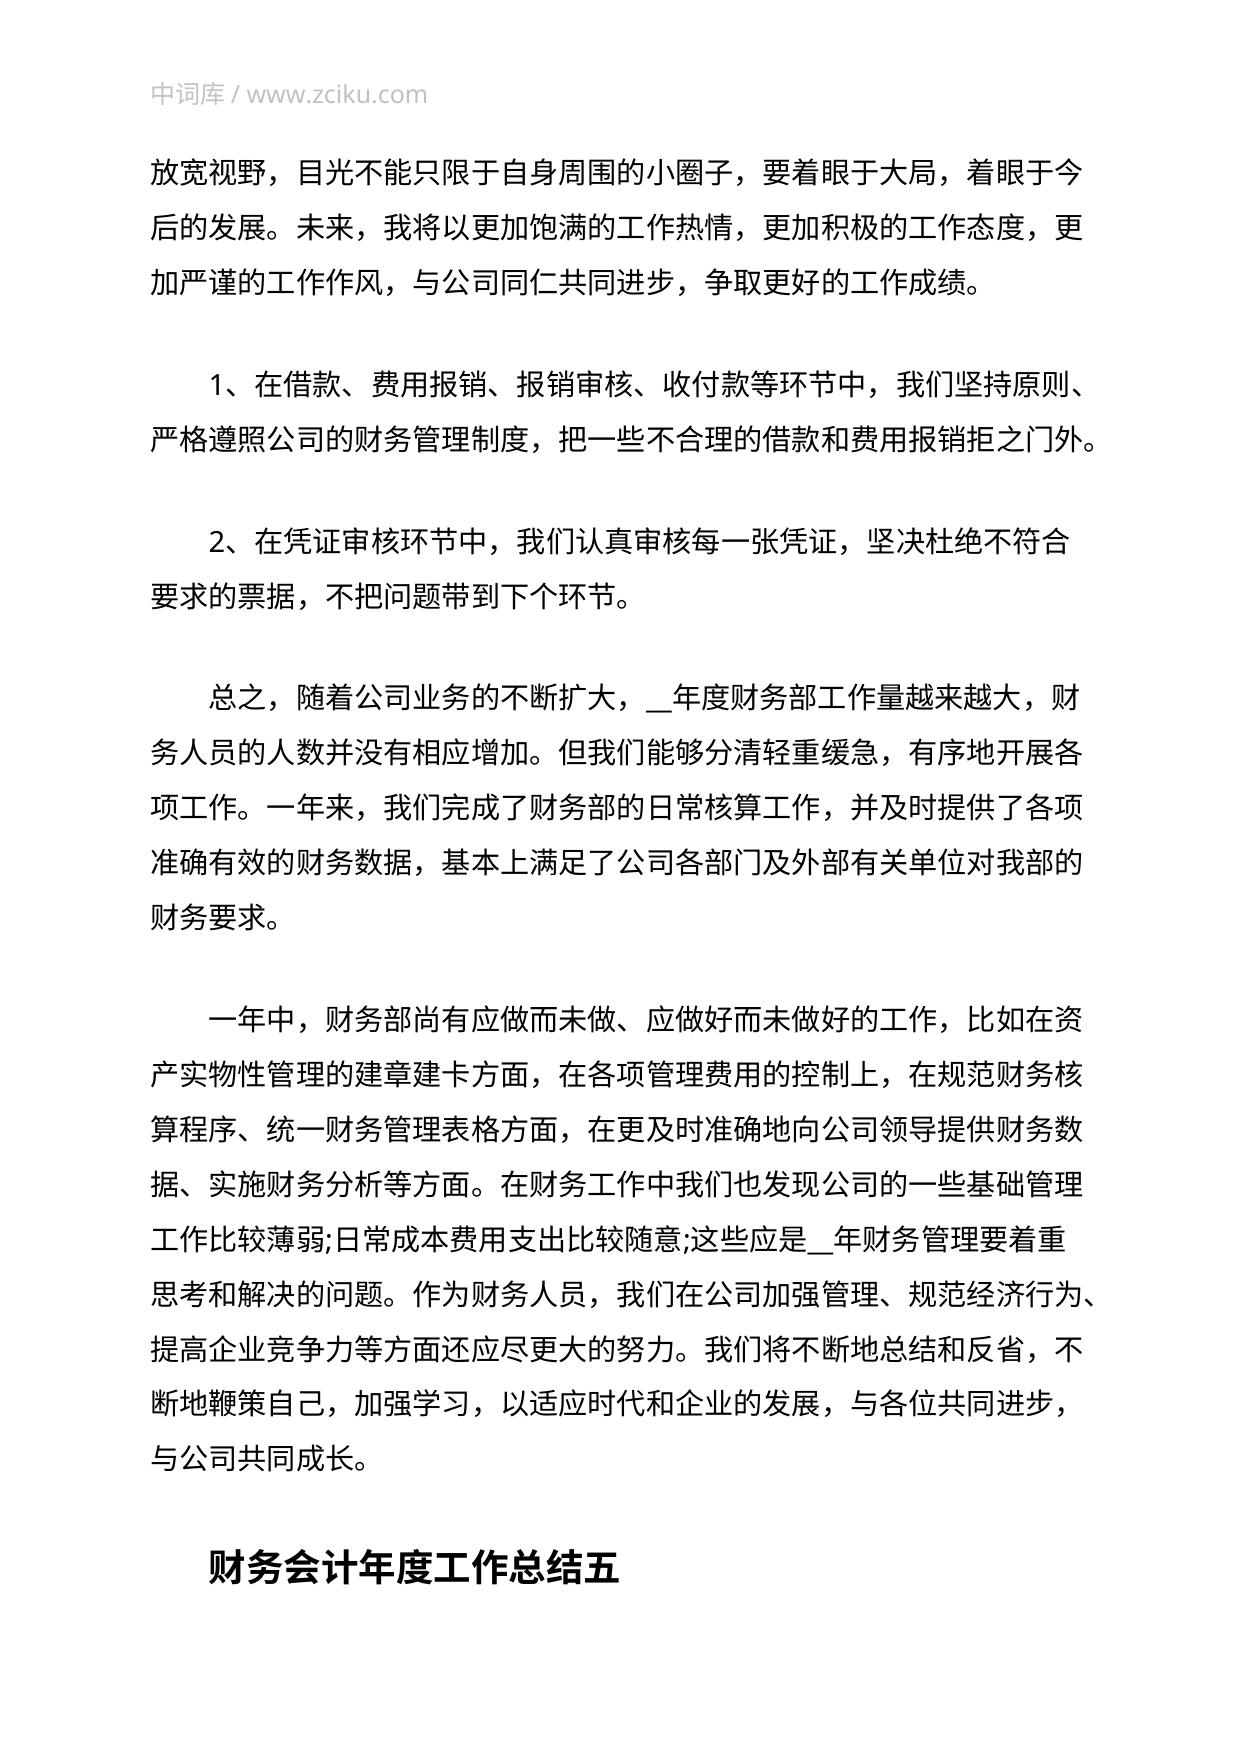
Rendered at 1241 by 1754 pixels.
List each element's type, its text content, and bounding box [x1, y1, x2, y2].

text 总之，随着公司业务的不断扩大，__年度财务部工作量越来越大，财务人员的人数并没有相应增加。但我们能够分清轻重缓急，有序地开展各项工作。一年来，我们完成了财务部的日常核算工作，并及时提供了各项准确有效的财务数据，基本上满足了公司各部门及外部有关单位对我部的财务要求。 [150, 675, 1090, 937]
text 1、在借款、费用报销、报销审核、收付款等环节中，我们坚持原则、严格遵照公司的财务管理制度，把一些不合理的借款和费用报销拒之门外。 [150, 362, 1090, 459]
text 财务会计年度工作总结五 [150, 1538, 1090, 1592]
text 2、在凭证审核环节中，我们认真审核每一张凭证，坚决杜绝不符合要求的票据，不把问题带到下个环节。 [150, 518, 1090, 616]
text 一年中，财务部尚有应做而未做、应做好而未做好的工作，比如在资产实物性管理的建章建卡方面，在各项管理费用的控制上，在规范财务核算程序、统一财务管理表格方面，在更及时准确地向公司领导提供财务数据、实施财务分析等方面。在财务工作中我们也发现公司的一些基础管理工作比较薄弱;日常成本费用支出比较随意;这些应是__年财务管理要着重思考和解决的问题。作为财务人员，我们在公司加强管理、规范经济行为、提高企业竞争力等方面还应尽更大的努力。我们将不断地总结和反省，不断地鞭策自己，加强学习，以适应时代和企业的发展，与各位共同进步，与公司共同成长。 [150, 997, 1090, 1478]
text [150, 150, 1090, 302]
